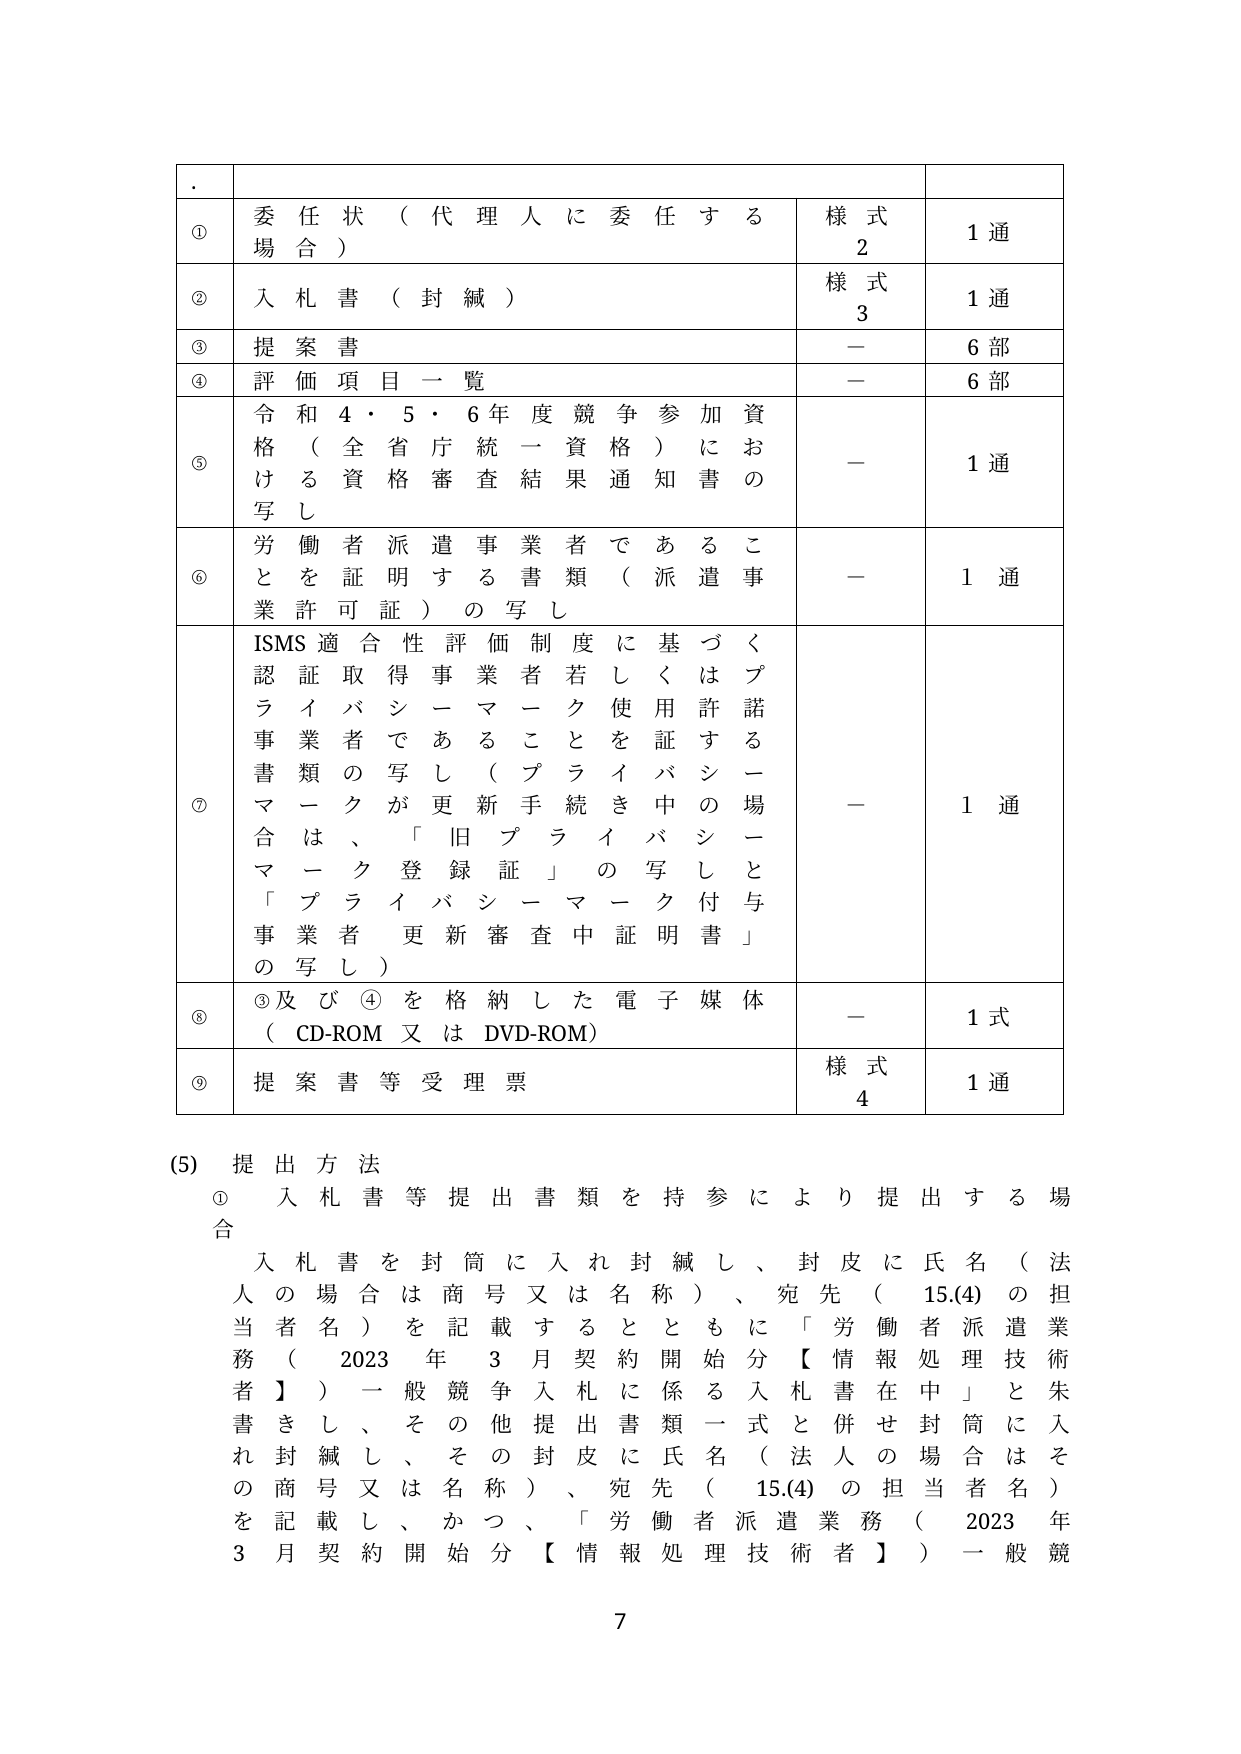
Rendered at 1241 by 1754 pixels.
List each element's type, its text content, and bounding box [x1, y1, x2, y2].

table_cell 委任状（代理人に委任する場合） [234, 199, 796, 263]
text (5) 提出方法 [159, 1147, 1091, 1180]
table_cell ⑧ [177, 983, 233, 1048]
table_cell － [797, 626, 925, 982]
table_cell 評価項目一覧 [234, 364, 796, 396]
table_cell ③ [177, 330, 233, 362]
table_cell ④ [177, 364, 233, 396]
table_cell 6部 [926, 364, 1063, 396]
table_cell ① [177, 199, 233, 263]
table_cell 令和4・5・6年度競争参加資格（全省庁統一資格）における資格審査結果通知書の写し [234, 397, 796, 527]
table_cell ③及び④を格納した電子媒体（CD-ROM又はDVD-ROM） [234, 983, 796, 1048]
table_cell ② [177, 264, 233, 329]
table_cell 提案書等受理票 [234, 1049, 796, 1114]
table_cell ⑨ [177, 1049, 233, 1114]
table_cell － [797, 983, 925, 1048]
table_cell 様式2 [797, 199, 925, 263]
table_cell ⑤ [177, 397, 233, 527]
table_cell 様式3 [797, 264, 925, 329]
table_cell 1通 [926, 264, 1063, 329]
table_header No. [177, 165, 233, 197]
table_cell ISMS適合性評価制度に基づく認証取得事業者若しくはプライバシーマーク使用許諾事業者であることを証する書類の写し（プライバシーマークが更新手続き中の場合は、「旧プライバシーマーク登録証」の写しと「プライバシーマーク付与事業者 更新審査中証明書」の写し） [234, 626, 796, 982]
table_cell 労働者派遣事業者であることを証明する書類（派遣事業許可証）の写し [234, 528, 796, 625]
table_cell 6部 [926, 330, 1063, 362]
table_cell 様式4 [797, 1049, 925, 1114]
table_cell － [797, 364, 925, 396]
table_cell １通 [926, 626, 1063, 982]
table_cell ⑦ [177, 626, 233, 982]
table_cell 1式 [926, 983, 1063, 1048]
table_header 提出書類 [234, 165, 925, 197]
table_cell 提案書 [234, 330, 796, 362]
table_cell 1通 [926, 199, 1063, 263]
table_cell － [797, 330, 925, 362]
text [219, 1244, 1091, 1568]
table_cell 1通 [926, 1049, 1063, 1114]
table_header 部数 [926, 165, 1063, 197]
table_cell 1通 [926, 397, 1063, 527]
table_cell ⑥ [177, 528, 233, 625]
table_cell 入札書（封緘） [234, 264, 796, 329]
table_cell １通 [926, 528, 1063, 625]
text ① 入札書等提出書類を持参により提出する場合 [191, 1180, 1091, 1244]
table_cell － [797, 397, 925, 527]
table_cell － [797, 528, 925, 625]
